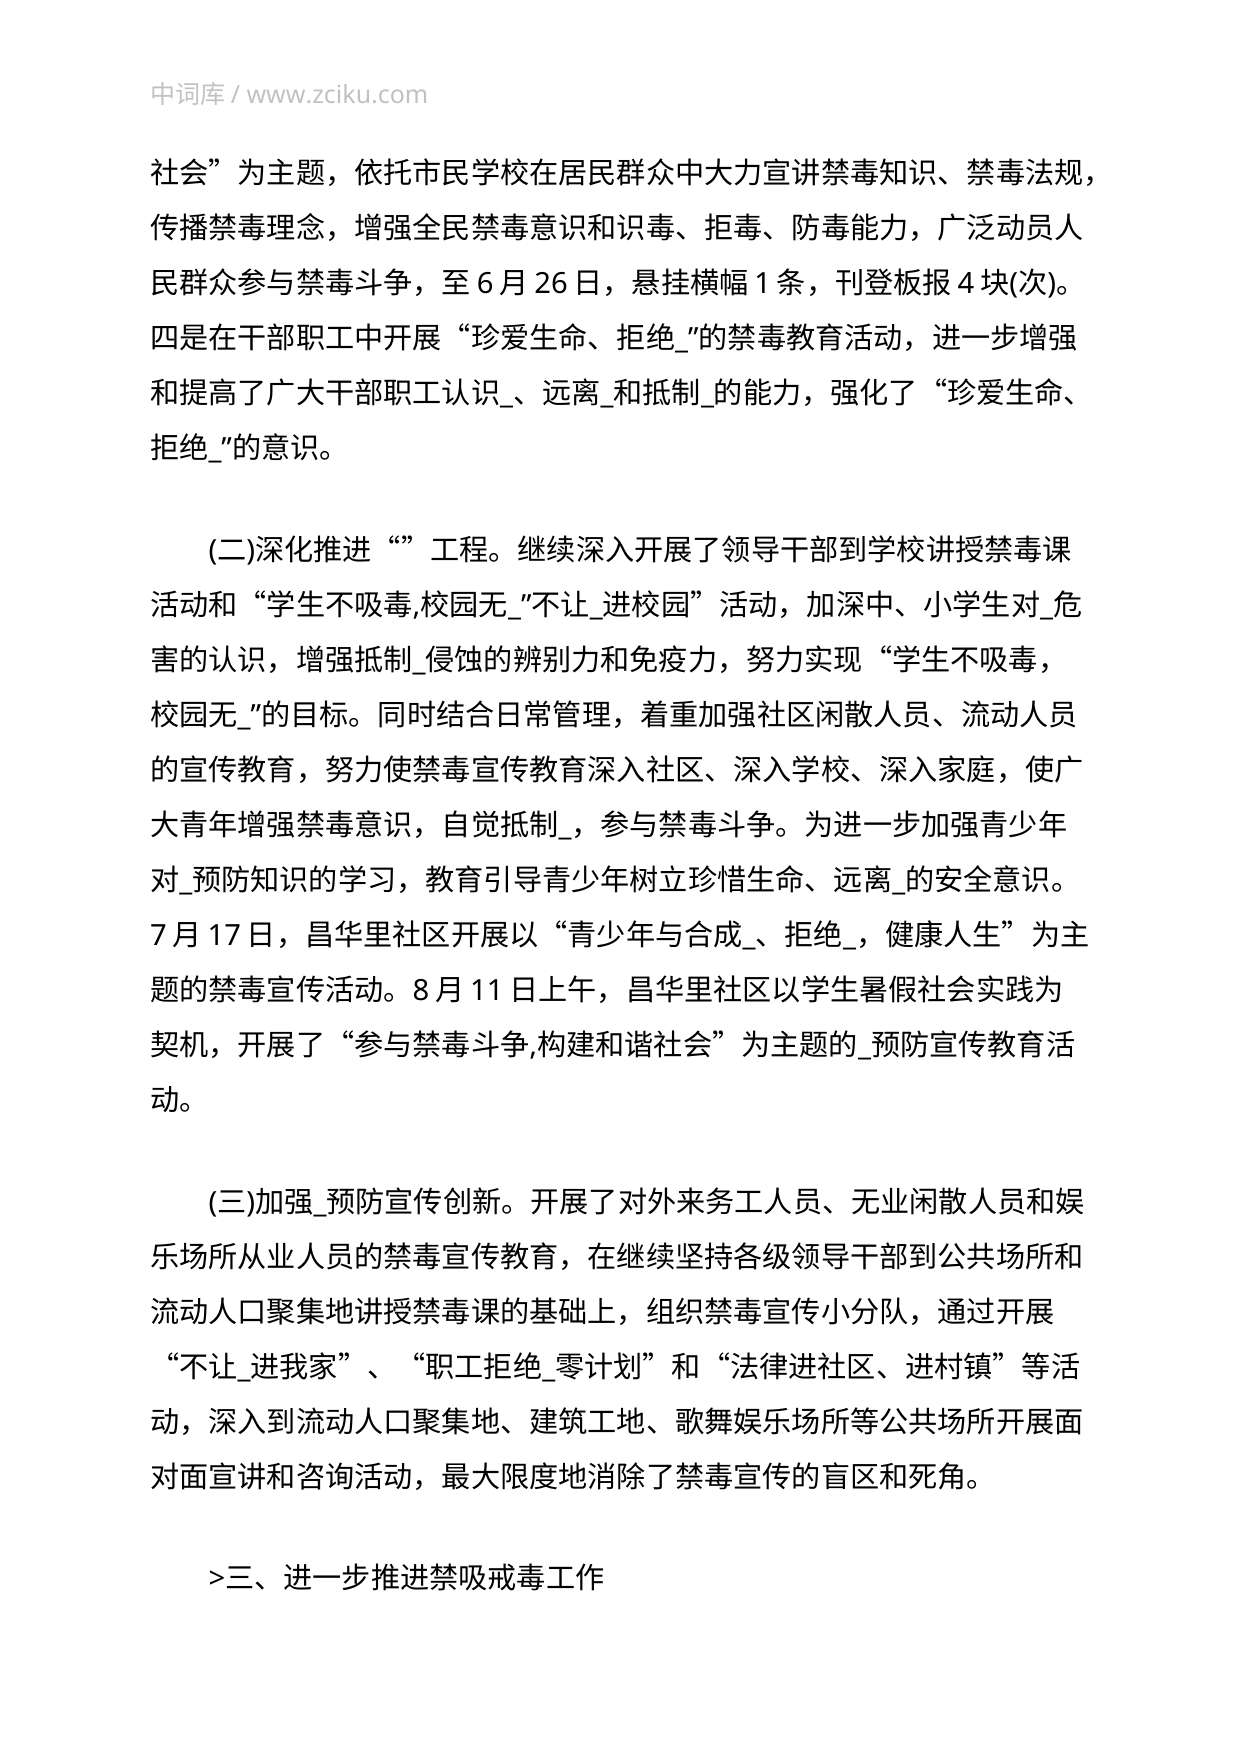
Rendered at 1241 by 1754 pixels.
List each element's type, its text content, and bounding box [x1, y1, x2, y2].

text (三)加强_预防宣传创新。开展了对外来务工人员、无业闲散人员和娱乐场所从业人员的禁毒宣传教育，在继续坚持各级领导干部到公共场所和流动人口聚集地讲授禁毒课的基础上，组织禁毒宣传小分队，通过开展“不让_进我家”、“职工拒绝_零计划”和“法律进社区、进村镇”等活动，深入到流动人口聚集地、建筑工地、歌舞娱乐场所等公共场所开展面对面宣讲和咨询活动，最大限度地消除了禁毒宣传的盲区和死角。 [150, 1178, 1090, 1495]
text (二)深化推进“”工程。继续深入开展了领导干部到学校讲授禁毒课活动和“学生不吸毒,校园无_”不让_进校园”活动，加深中、小学生对_危害的认识，增强抵制_侵蚀的辨别力和免疫力，努力实现“学生不吸毒，校园无_”的目标。同时结合日常管理，着重加强社区闲散人员、流动人员的宣传教育，努力使禁毒宣传教育深入社区、深入学校、深入家庭，使广大青年增强禁毒意识，自觉抵制_，参与禁毒斗争。为进一步加强青少年对_预防知识的学习，教育引导青少年树立珍惜生命、远离_的安全意识。7月17日，昌华里社区开展以“青少年与合成_、拒绝_，健康人生”为主题的禁毒宣传活动。8月11日上午，昌华里社区以学生暑假社会实践为契机，开展了“参与禁毒斗争,构建和谐社会”为主题的_预防宣传教育活动。 [150, 527, 1090, 1119]
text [150, 150, 1090, 467]
text >三、进一步推进禁吸戒毒工作 [150, 1555, 1090, 1597]
